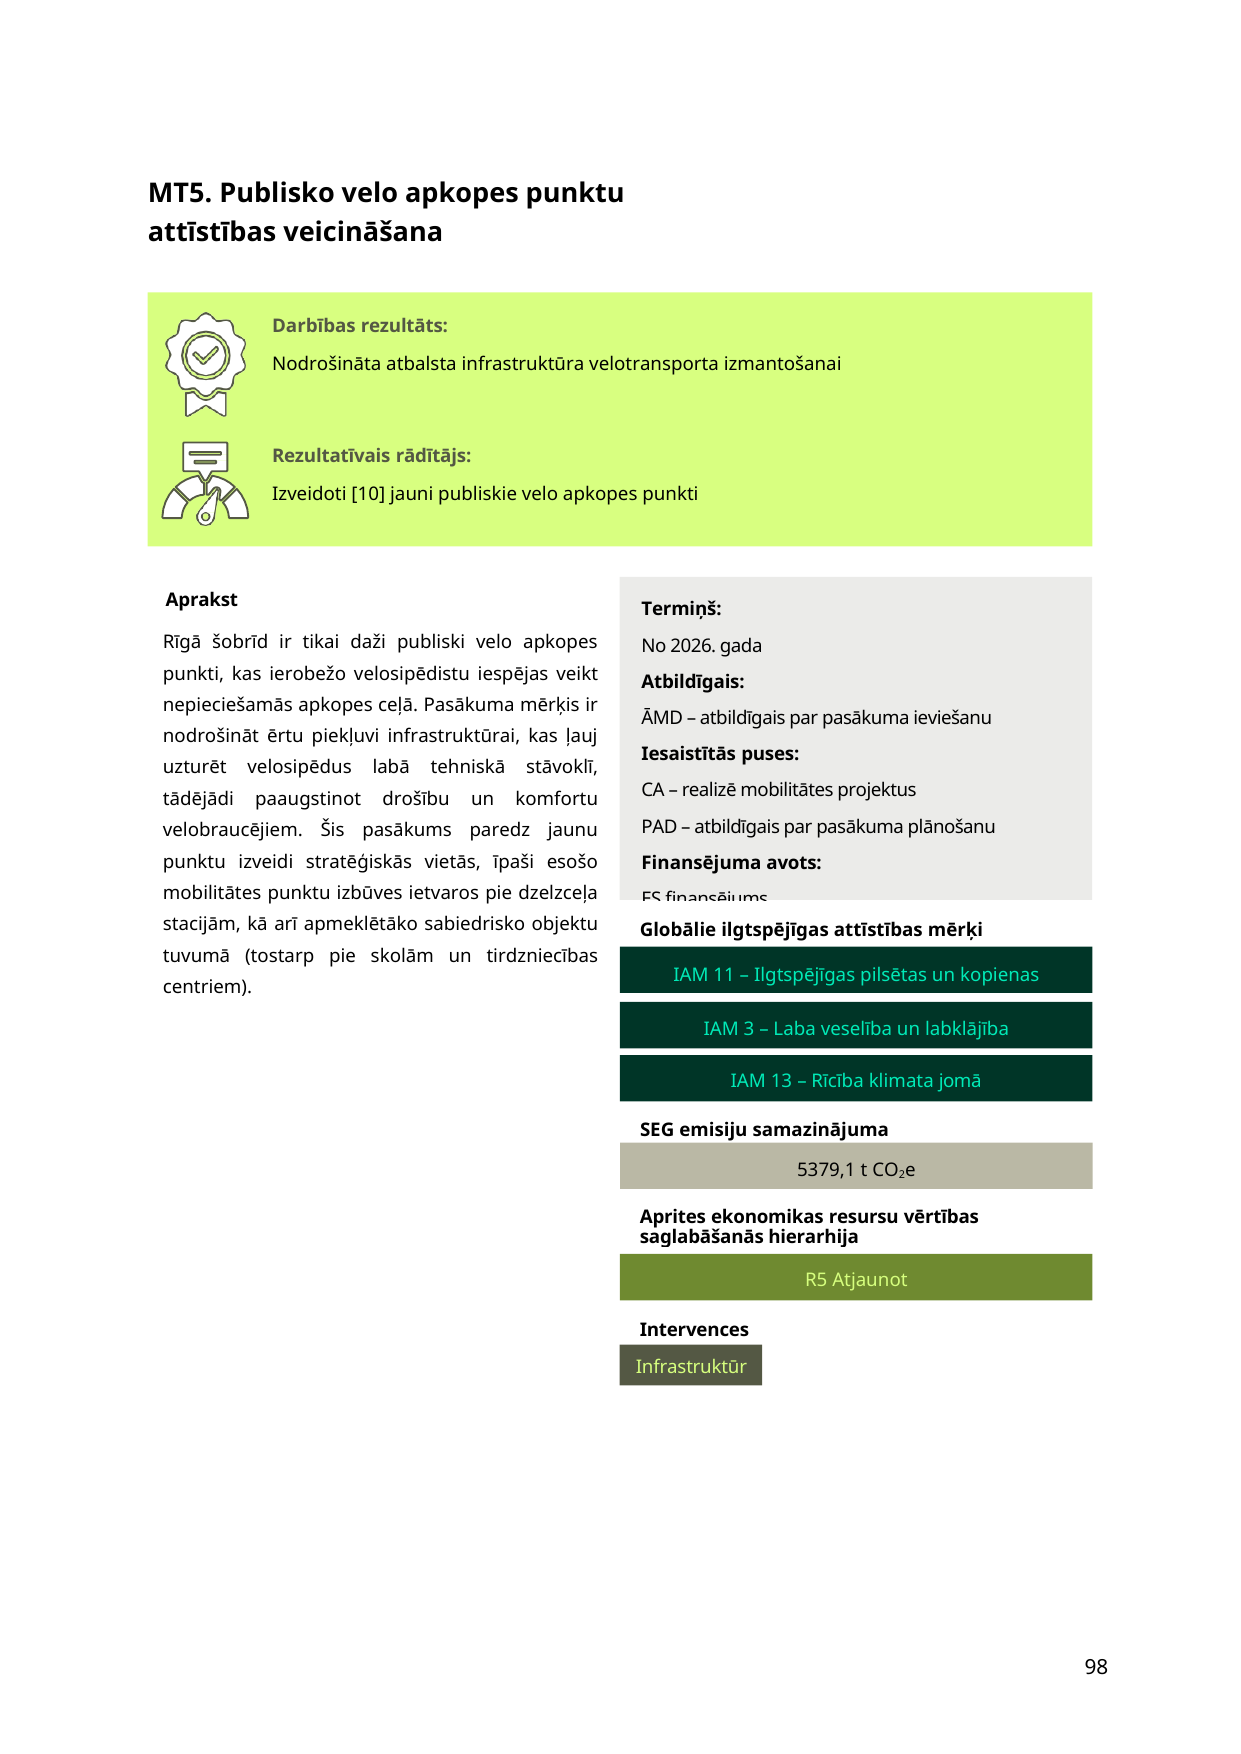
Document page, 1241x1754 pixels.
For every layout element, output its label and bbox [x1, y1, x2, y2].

picture [165, 312, 246, 417]
picture [196, 488, 219, 526]
